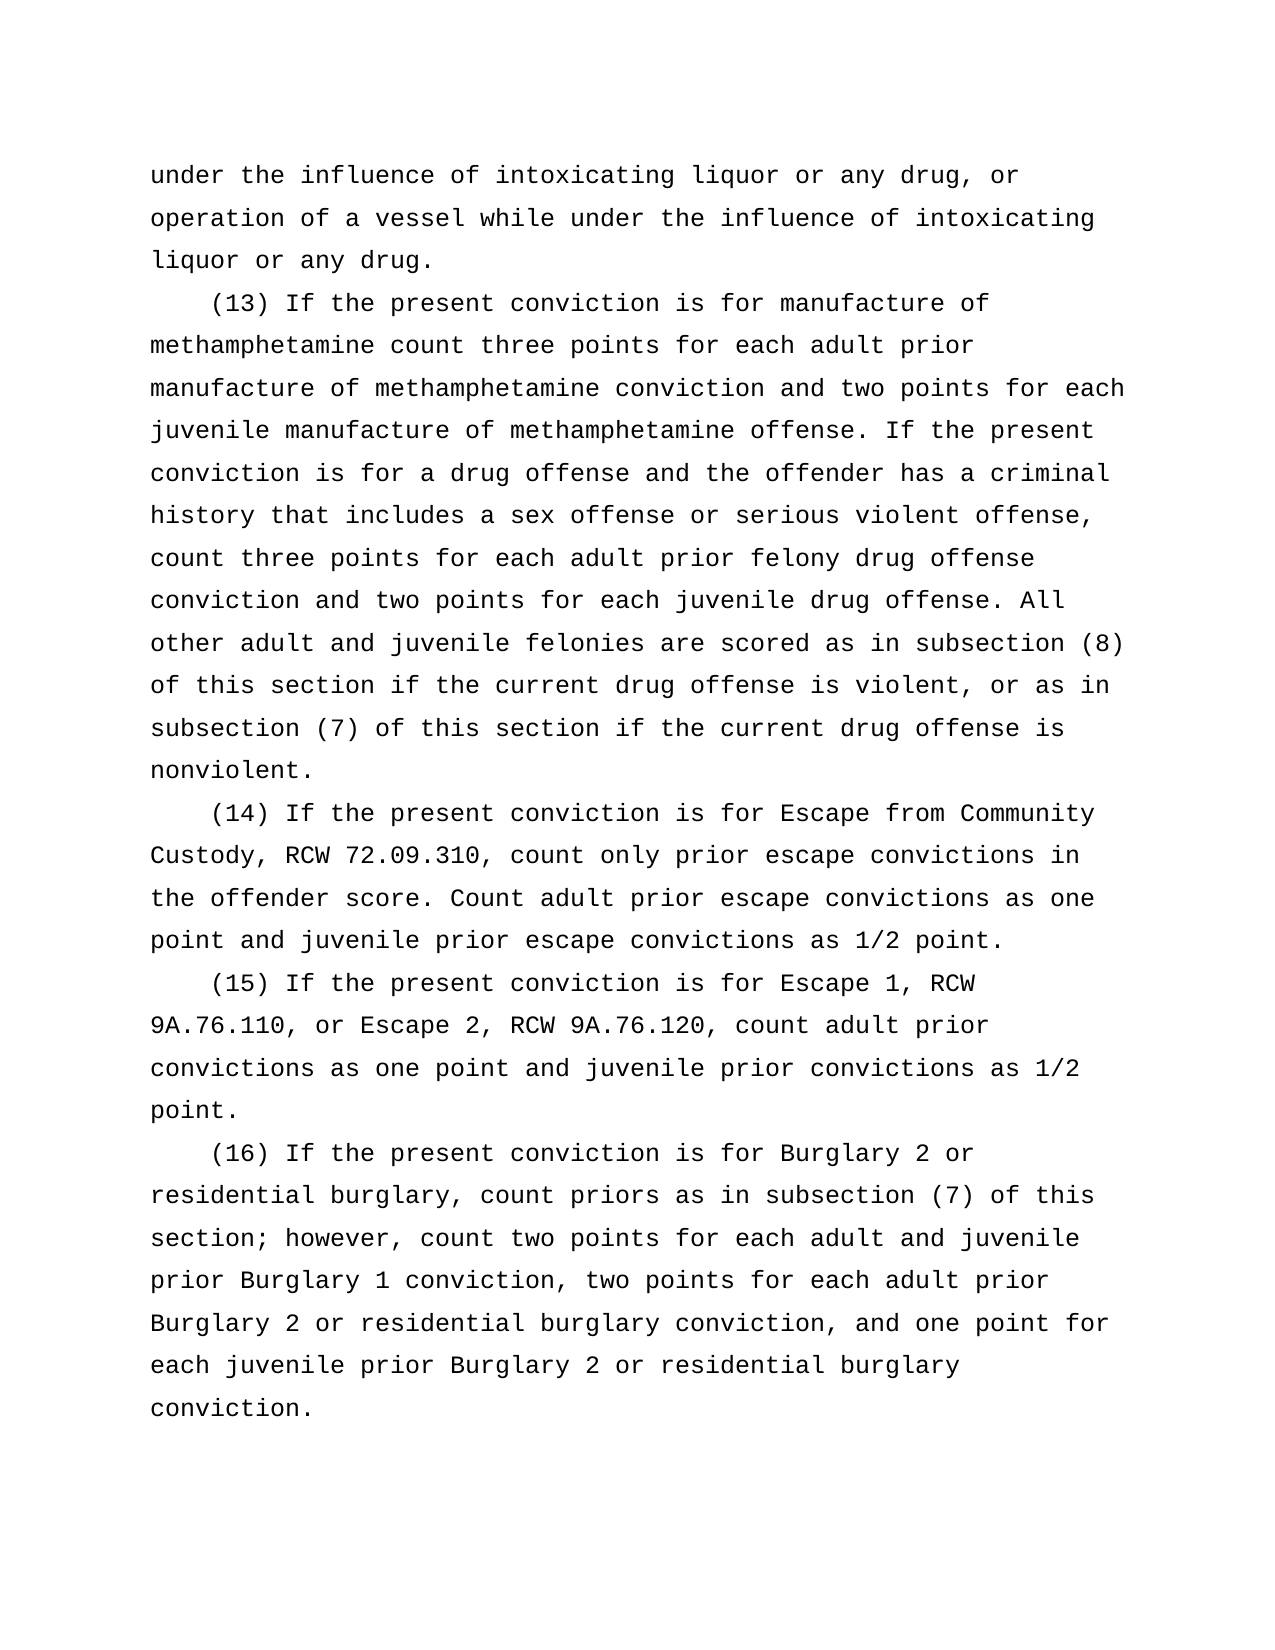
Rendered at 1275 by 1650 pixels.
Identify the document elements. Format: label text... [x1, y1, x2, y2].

text (16) If the present conviction is for Burglary 2 or residential burglary, count priors as in subsection (7) of this section; however, count two points for each adult and juvenile prior Burglary 1 conviction, two points for each adult prior Burglary 2 or residential burglary conviction, and one point for each juvenile prior Burglary 2 or residential burglary conviction. [150, 1127, 1125, 1425]
text (14) If the present conviction is for Escape from Community Custody, RCW 72.09.310, count only prior escape convictions in the offender score. Count adult prior escape convictions as one point and juvenile prior escape convictions as 1/2 point. [150, 787, 1125, 957]
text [150, 150, 1125, 277]
text (13) If the present conviction is for manufacture of methamphetamine count three points for each adult prior manufacture of methamphetamine conviction and two points for each juvenile manufacture of methamphetamine offense. If the present conviction is for a drug offense and the offender has a criminal history that includes a sex offense or serious violent offense, count three points for each adult prior felony drug offense conviction and two points for each juvenile drug offense. All other adult and juvenile felonies are scored as in subsection (8) of this section if the current drug offense is violent, or as in subsection (7) of this section if the current drug offense is nonviolent. [150, 277, 1125, 787]
text (15) If the present conviction is for Escape 1, RCW 9A.76.110, or Escape 2, RCW 9A.76.120, count adult prior convictions as one point and juvenile prior convictions as 1/2 point. [150, 957, 1125, 1127]
